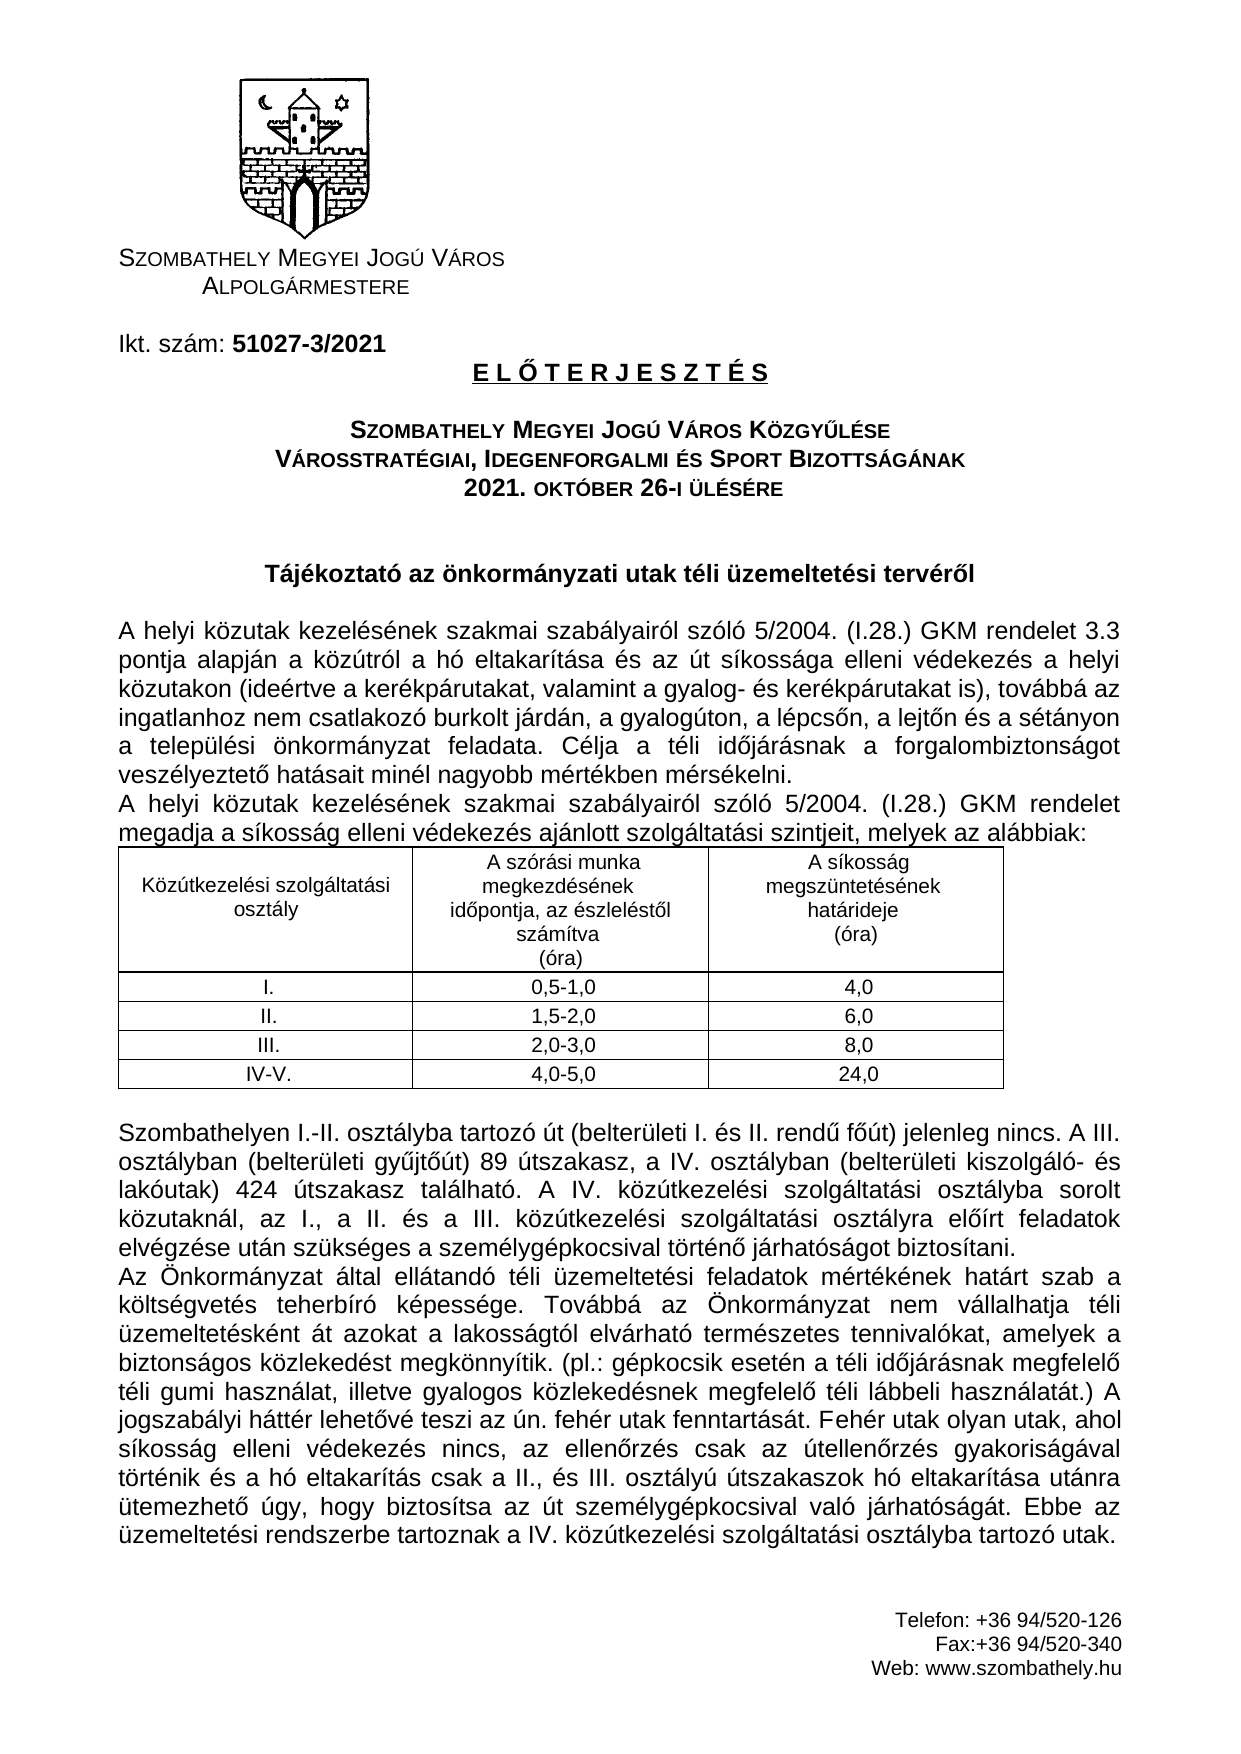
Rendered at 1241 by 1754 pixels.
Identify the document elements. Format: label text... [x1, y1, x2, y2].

text A helyi közutak kezelésének szakmai szabályairól szóló 5/2004. (I.28.) GKM rendelet megadja a síkosság elleni védekezés ajánlott szolgáltatási szintjeit, melyek az alábbiak: [118, 789, 1122, 846]
table_cell 4,0 [709, 973, 1003, 1001]
table_cell 1,5-2,0 [413, 1002, 708, 1030]
table_cell III. [119, 1031, 412, 1059]
text Ikt. szám: 51027-3/2021 [118, 329, 1122, 358]
table_header A szórási munka megkezdésének időpontja, az észleléstől számítva (óra) [413, 848, 708, 971]
table_cell I. [119, 973, 412, 1001]
table_cell 2,0-3,0 [413, 1031, 708, 1059]
text Az Önkormányzat által ellátandó téli üzemeltetési feladatok mértékének határt szab a költségvetés teherbíró képessége. Továbbá az Önkormányzat nem vállalhatja téli üzemeltetésként át azokat a lakosságtól elvárható természetes tennivalókat, amelyek a biztonságos közlekedést megkönnyítik. (pl.: gépkocsik esetén a téli időjárásnak megfelelő téli gumi használat, illetve gyalogos közlekedésnek megfelelő téli lábbeli használatát.) A jogszabályi háttér lehetővé teszi az ún. fehér utak fenntartását. Fehér utak olyan utak, ahol síkosság elleni védekezés nincs, az ellenőrzés csak az útellenőrzés gyakoriságával történik és a hó eltakarítás csak a II., és III. osztályú útszakaszok hó eltakarítása utánra ütemezhető úgy, hogy biztosítsa az út személygépkocsival való járhatóságát. Ebbe az üzemeltetési rendszerbe tartoznak a IV. közútkezelési szolgáltatási osztályba tartozó utak. [118, 1262, 1122, 1549]
table_cell 0,5-1,0 [413, 973, 708, 1001]
text Szombathelyen I.-II. osztályba tartozó út (belterületi I. és II. rendű főút) jelenleg nincs. A III. osztályban (belterületi gyűjtőút) 89 útszakasz, a IV. osztályban (belterületi kiszolgáló- és lakóutak) 424 útszakasz található. A IV. közútkezelési szolgáltatási osztályba sorolt közutaknál, az I., a II. és a III. közútkezelési szolgáltatási osztályra előírt feladatok elvégzése után szükséges a személygépkocsival történő járhatóságot biztosítani. [118, 1118, 1122, 1262]
table_cell 6,0 [709, 1002, 1003, 1030]
subtitle Városstratégiai, Idegenforgalmi és Sport Bizottságának [118, 444, 1122, 473]
table_cell 4,0-5,0 [413, 1060, 708, 1088]
subtitle 2021. október 26-i ülésére [118, 473, 1122, 501]
table_cell 24,0 [709, 1060, 1003, 1088]
subtitle Szombathely Megyei Jogú Város Közgyűlése [118, 415, 1122, 444]
text Tájékoztató az önkormányzati utak téli üzemeltetési tervéről [118, 559, 1122, 588]
table_cell 8,0 [709, 1031, 1003, 1059]
table_cell IV-V. [119, 1060, 412, 1088]
picture [235, 73, 376, 243]
table_header A síkosság megszüntetésének határideje (óra) [709, 848, 1003, 971]
table_cell II. [119, 1002, 412, 1030]
text A helyi közutak kezelésének szakmai szabályairól szóló 5/2004. (I.28.) GKM rendelet 3.3 pontja alapján a közútról a hó eltakarítása és az út síkossága elleni védekezés a helyi közutakon (ideértve a kerékpárutakat, valamint a gyalog- és kerékpárutakat is), továbbá az ingatlanhoz nem csatlakozó burkolt járdán, a gyalogúton, a lépcsőn, a lejtőn és a sétányon a települési önkormányzat feladata. Célja a téli időjárásnak a forgalombiztonságot veszélyeztető hatásait minél nagyobb mértékben mérsékelni. [118, 616, 1122, 789]
table_header Közútkezelési szolgáltatási osztály [119, 848, 412, 971]
subtitle E L Ő T E R J E S Z T É S [118, 358, 1122, 386]
